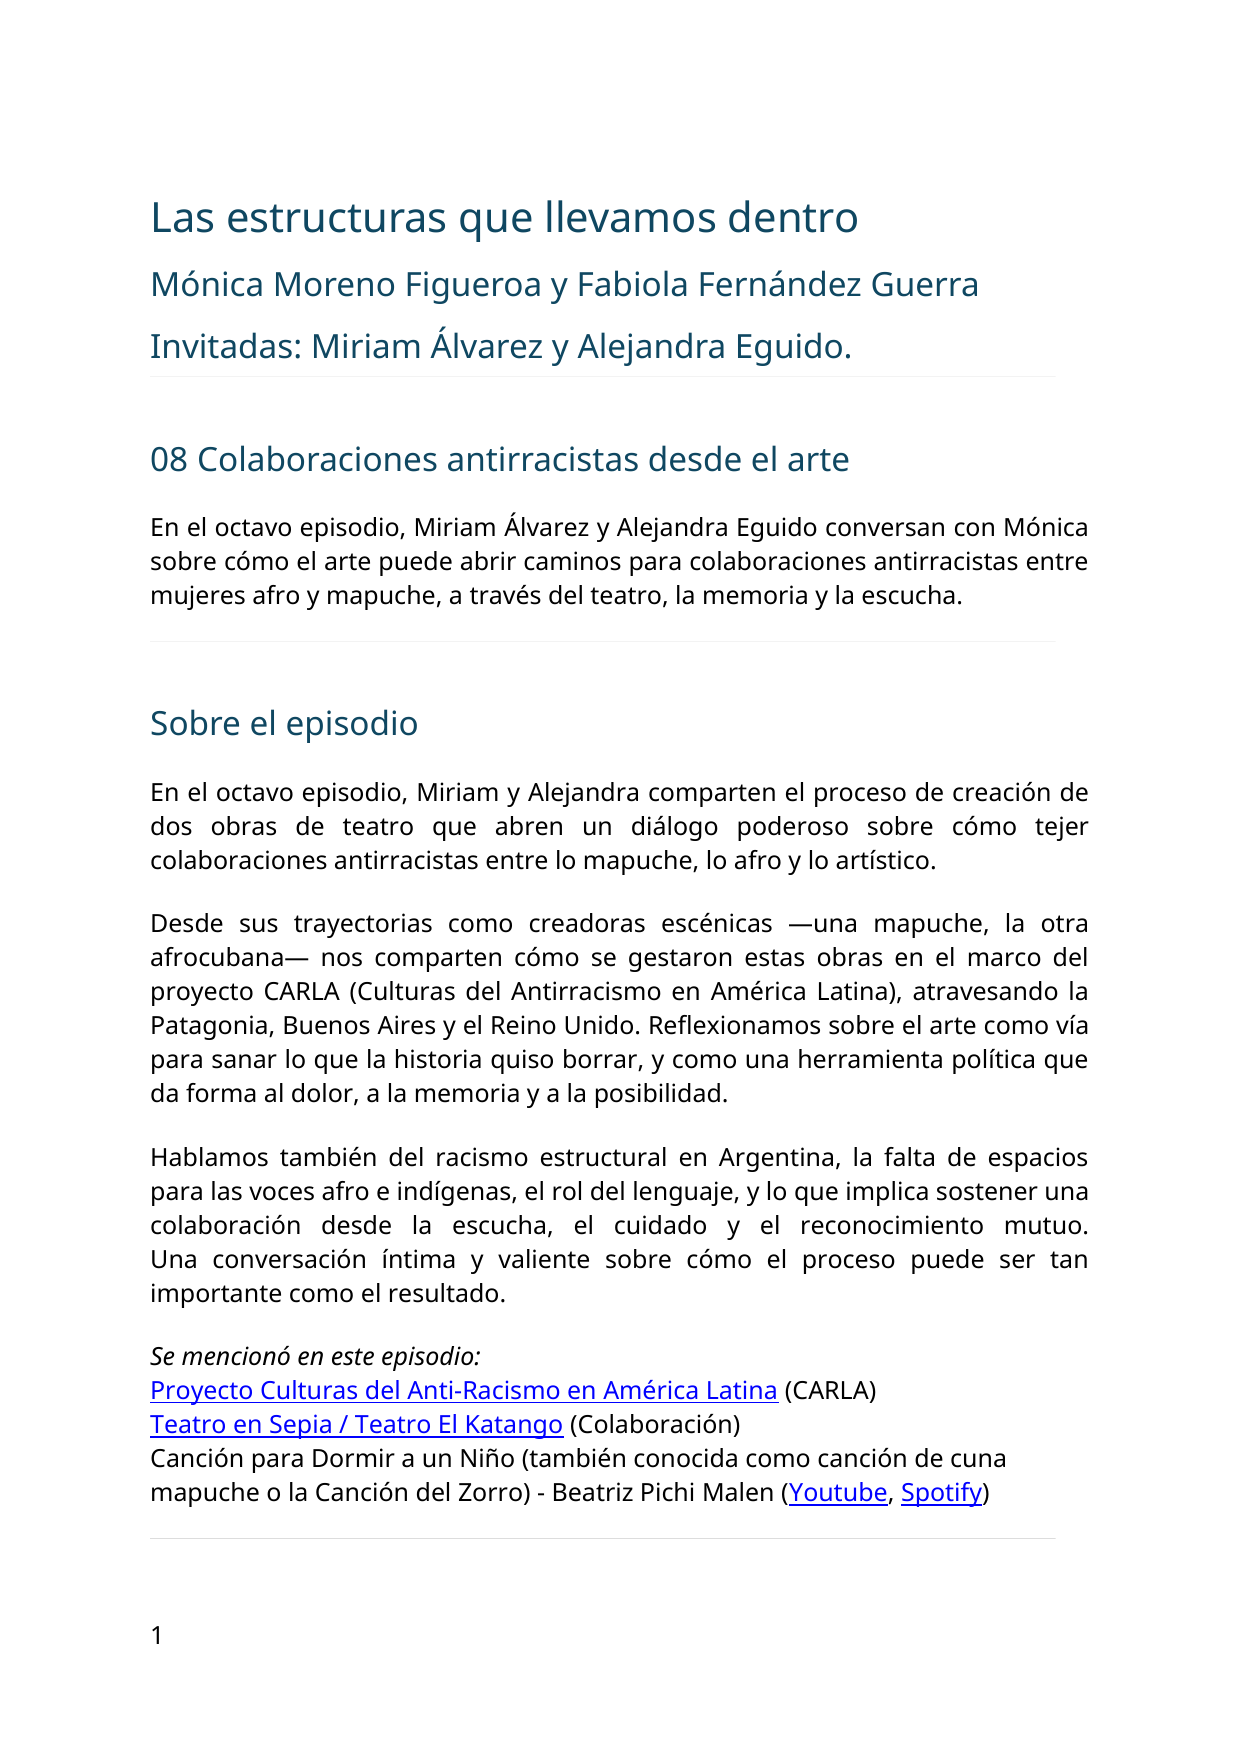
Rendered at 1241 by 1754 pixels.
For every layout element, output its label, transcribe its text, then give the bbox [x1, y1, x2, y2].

subtitle Sobre el episodio [150, 700, 1090, 745]
subtitle Mónica Moreno Figueroa y Fabiola Fernández Guerra [150, 261, 1090, 306]
text Desde sus trayectorias como creadoras escénicas —una mapuche, la otra afrocubana— nos comparten cómo se gestaron estas obras en el marco del proyecto CARLA (Culturas del Antirracismo en América Latina), atravesando la Patagonia, Buenos Aires y el Reino Unido. Reflexionamos sobre el arte como vía para sanar lo que la historia quiso borrar, y como una herramienta política que da forma al dolor, a la memoria y a la posibilidad. [150, 906, 1090, 1110]
subtitle 08 Colaboraciones antirracistas desde el arte [150, 435, 1090, 481]
text Se mencionó en este episodio: Proyecto Culturas del Anti-Racismo en América Latina (CARLA) Teatro en Sepia / Teatro El Katango (Colaboración) Canción para Dormir a un Niño (también conocida como canción de cuna mapuche o la Canción del Zorro) - Beatriz Pichi Malen (Youtube, Spotify) [150, 1339, 1090, 1509]
text En el octavo episodio, Miriam y Alejandra comparten el proceso de creación de dos obras de teatro que abren un diálogo poderoso sobre cómo tejer colaboraciones antirracistas entre lo mapuche, lo afro y lo artístico. [150, 774, 1090, 877]
text En el octavo episodio, Miriam Álvarez y Alejandra Eguido conversan con Mónica sobre cómo el arte puede abrir caminos para colaboraciones antirracistas entre mujeres afro y mapuche, a través del teatro, la memoria y la escucha. [150, 510, 1090, 612]
subtitle Las estructuras que llevamos dentro [150, 187, 1090, 244]
subtitle Invitadas: Miriam Álvarez y Alejandra Eguido. [150, 323, 1090, 368]
text Hablamos también del racismo estructural en Argentina, la falta de espacios para las voces afro e indígenas, el rol del lenguaje, y lo que implica sostener una colaboración desde la escucha, el cuidado y el reconocimiento mutuo. Una conversación íntima y valiente sobre cómo el proceso puede ser tan importante como el resultado. [150, 1139, 1090, 1309]
